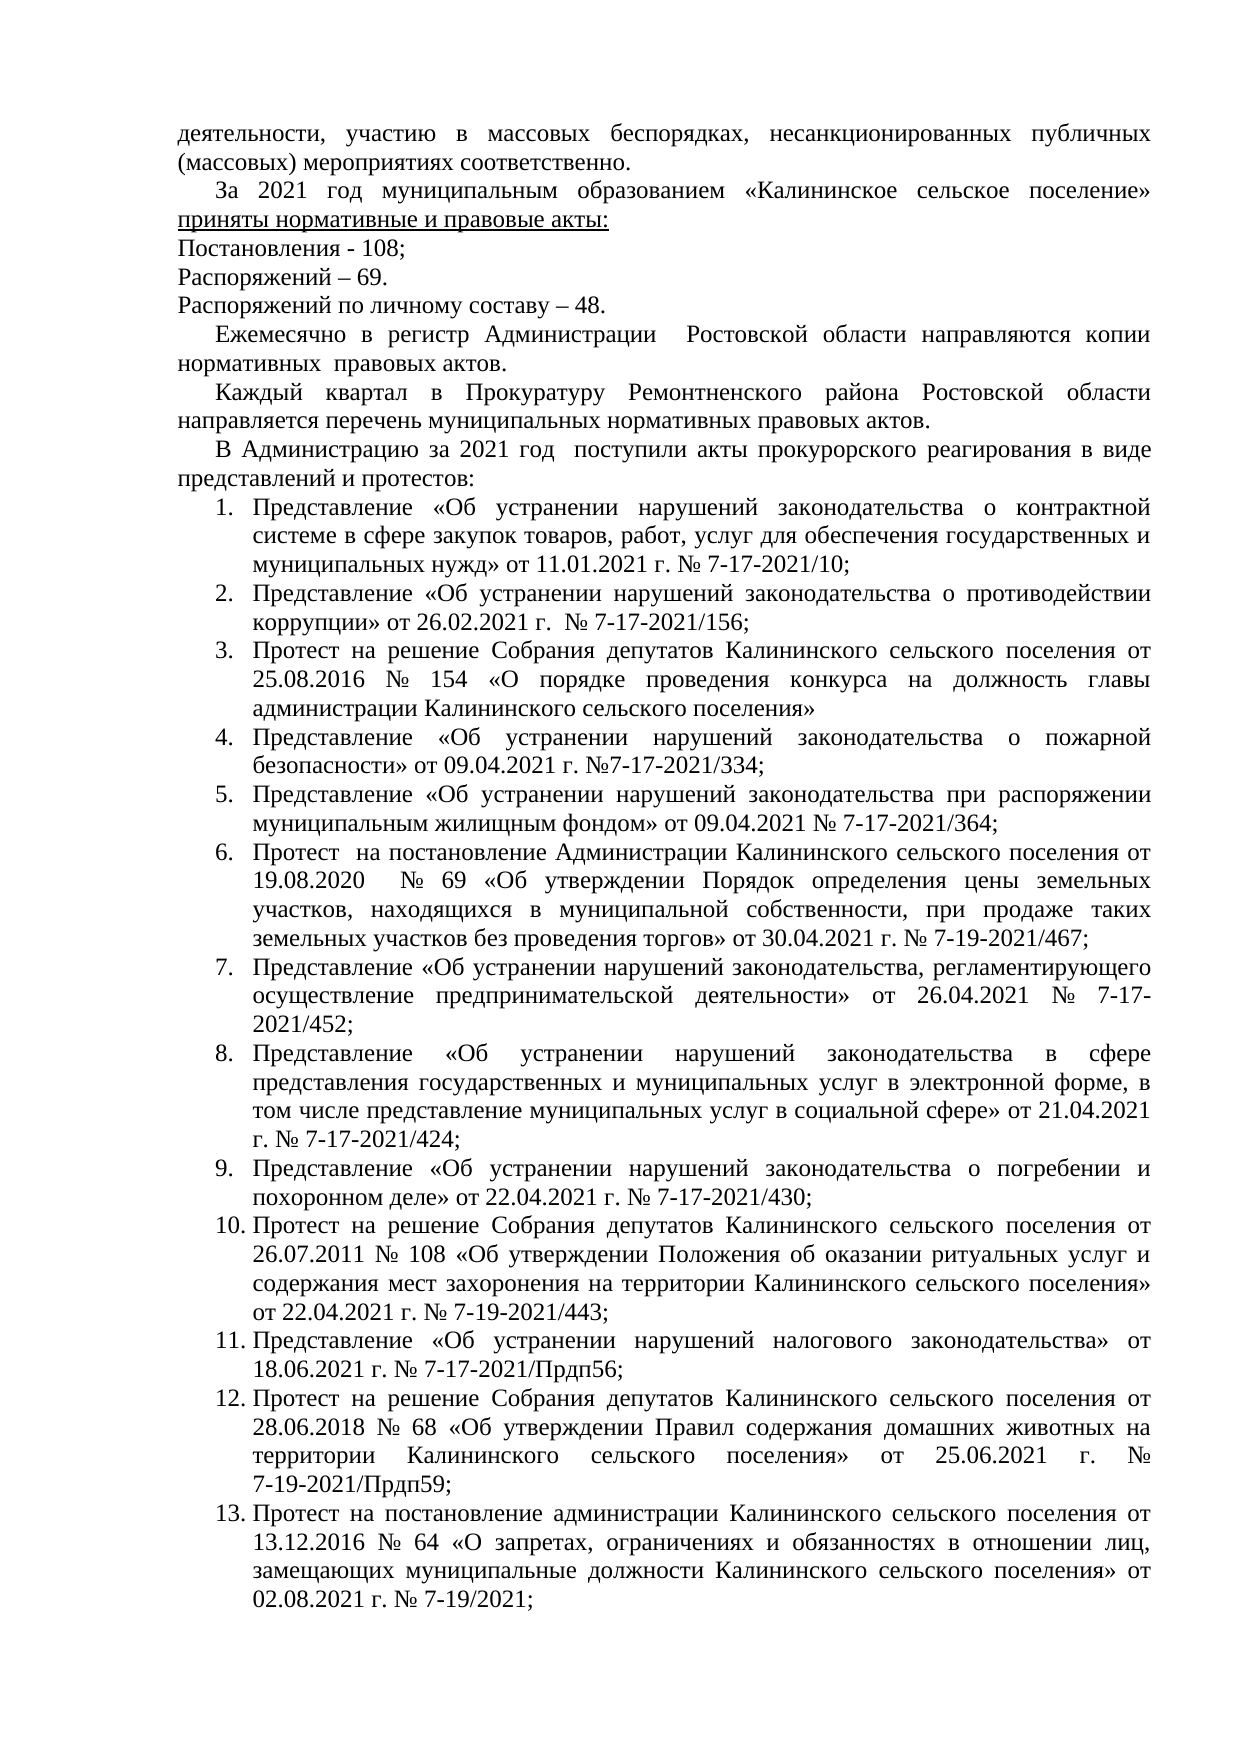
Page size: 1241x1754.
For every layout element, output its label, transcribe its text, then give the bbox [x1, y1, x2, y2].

list Представление «Об устранении нарушений законодательства о контрактной системе в сфере закупок товаров, работ, услуг для обеспечения государственных и муниципальных нужд» от 11.01.2021 г. № 7-17-2021/10; [215, 492, 1152, 578]
list Протест на постановление Администрации Калининского сельского поселения от 19.08.2020 № 69 «Об утверждении Порядок определения цены земельных участков, находящихся в муниципальной собственности, при продаже таких земельных участков без проведения торгов» от 30.04.2021 г. № 7-19-2021/467; [215, 837, 1152, 952]
list Представление «Об устранении нарушений законодательства при распоряжении муниципальным жилищным фондом» от 09.04.2021 № 7-17-2021/364; [215, 779, 1152, 837]
list Представление «Об устранении нарушений законодательства о противодействии коррупции» от 26.02.2021 г. № 7-17-2021/156; [215, 578, 1152, 636]
text Распоряжений – 69. [177, 262, 1152, 291]
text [177, 118, 1152, 176]
list Протест на решение Собрания депутатов Калининского сельского поселения от 25.08.2016 № 154 «О порядке проведения конкурса на должность главы администрации Калининского сельского поселения» [215, 636, 1152, 722]
list Представление «Об устранении нарушений законодательства в сфере представления государственных и муниципальных услуг в электронной форме, в том числе представление муниципальных услуг в социальной сфере» от 21.04.2021 г. № 7-17-2021/424; [215, 1038, 1152, 1153]
list Протест на решение Собрания депутатов Калининского сельского поселения от 28.06.2018 № 68 «Об утверждении Правил содержания домашних животных на территории Калининского сельского поселения» от 25.06.2021 г. № 7-19-2021/Прдп59; [215, 1383, 1152, 1498]
text Каждый квартал в Прокуратуру Ремонтненского района Ростовской области направляется перечень муниципальных нормативных правовых актов. [177, 377, 1152, 434]
list Представление «Об устранении нарушений законодательства о пожарной безопасности» от 09.04.2021 г. №7-17-2021/334; [215, 722, 1152, 779]
text Распоряжений по личному составу – 48. [177, 291, 1152, 319]
list Представление «Об устранении нарушений законодательства, регламентирующего осуществление предпринимательской деятельности» от 26.04.2021 № 7-17-2021/452; [215, 952, 1152, 1038]
list Протест на решение Собрания депутатов Калининского сельского поселения от 26.07.2011 № 108 «Об утверждении Положения об оказании ритуальных услуг и содержания мест захоронения на территории Калининского сельского поселения» от 22.04.2021 г. № 7-19-2021/443; [215, 1211, 1152, 1326]
list Представление «Об устранении нарушений законодательства о погребении и похоронном деле» от 22.04.2021 г. № 7-17-2021/430; [215, 1153, 1152, 1211]
list Представление «Об устранении нарушений налогового законодательства» от 18.06.2021 г. № 7-17-2021/Прдп56; [215, 1326, 1152, 1383]
text В Администрацию за 2021 год поступили акты прокурорского реагирования в виде представлений и протестов: [177, 434, 1152, 492]
text Ежемесячно в регистр Администрации Ростовской области направляются копии нормативных правовых актов. [177, 319, 1152, 377]
text Постановления - 108; [177, 233, 1152, 262]
list Протест на постановление администрации Калининского сельского поселения от 13.12.2016 № 64 «О запретах, ограничениях и обязанностях в отношении лиц, замещающих муниципальные должности Калининского сельского поселения» от 02.08.2021 г. № 7-19/2021; [215, 1498, 1152, 1613]
text За 2021 год муниципальным образованием «Калининское сельское поселение» приняты нормативные и правовые акты: [177, 176, 1152, 233]
